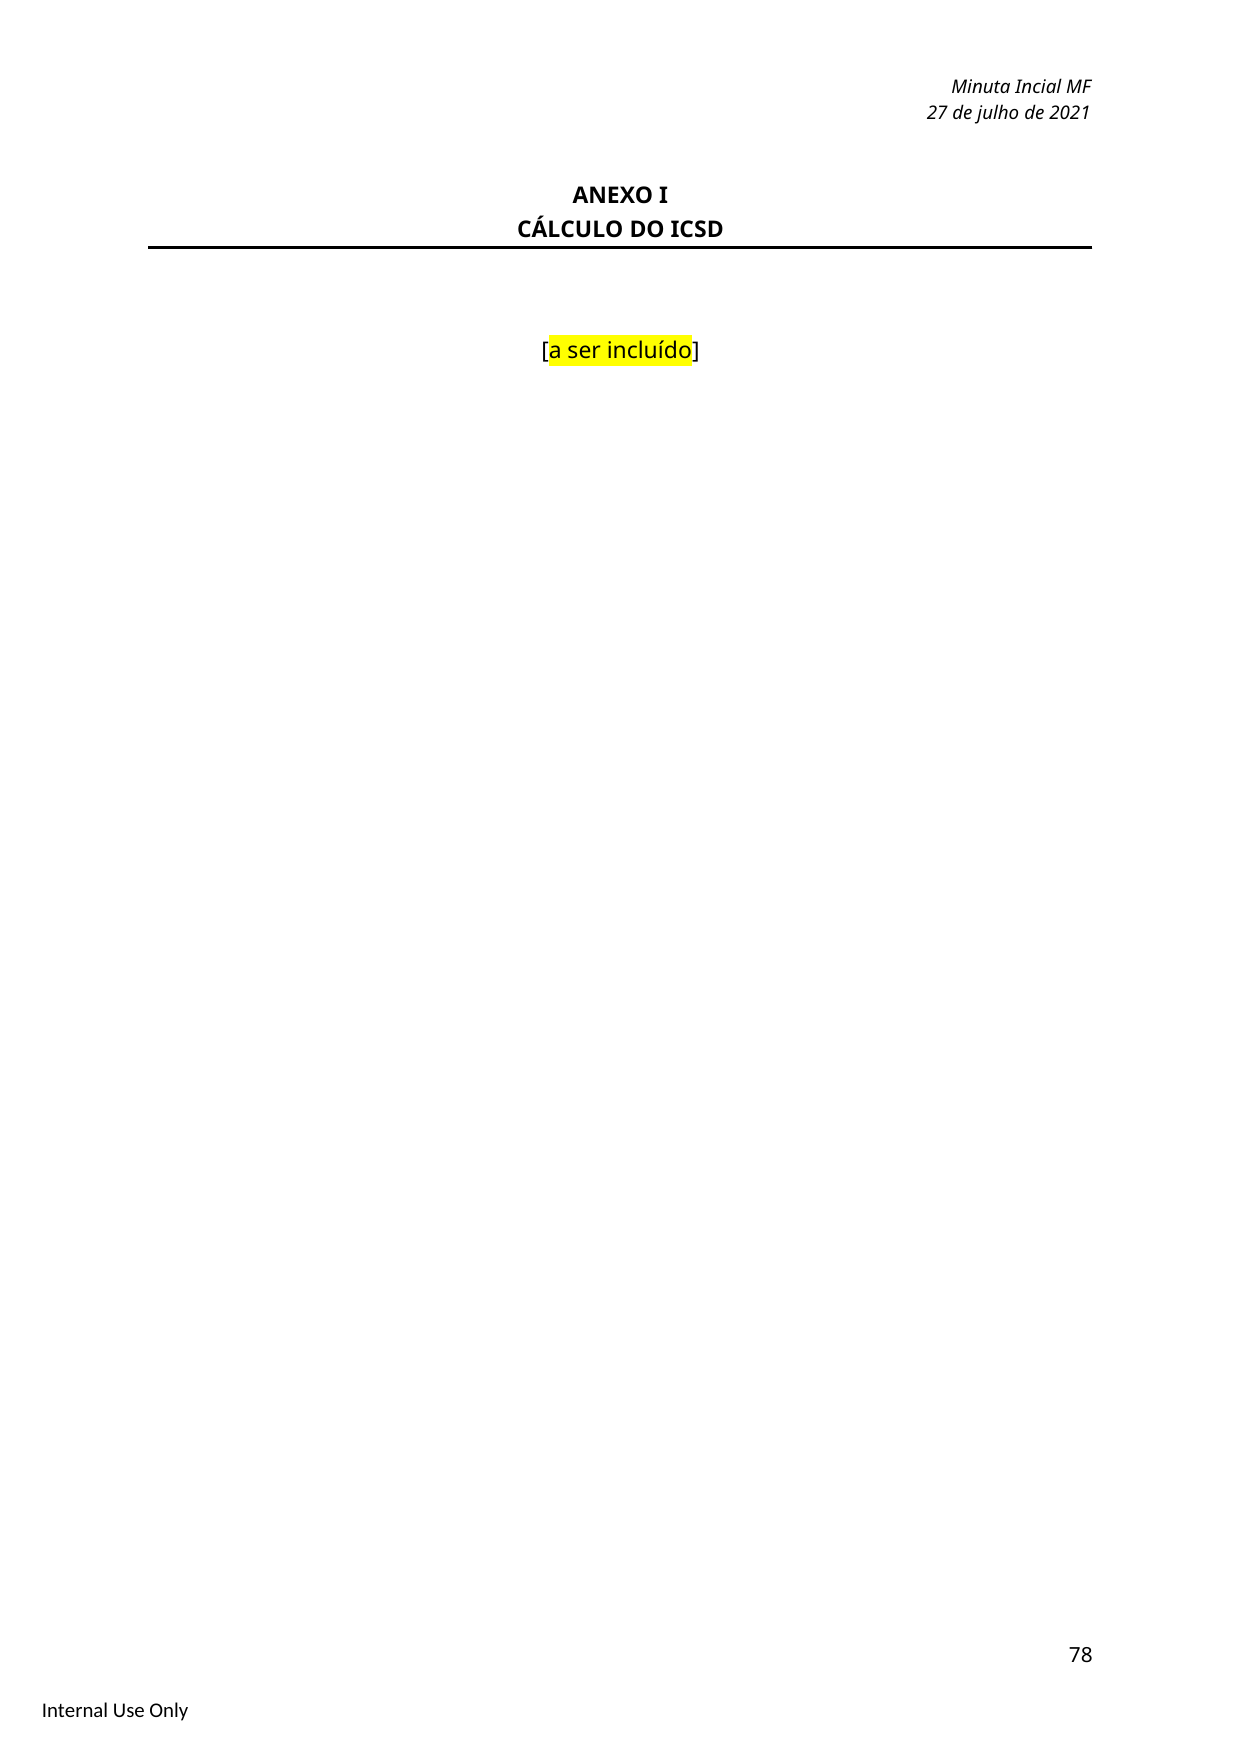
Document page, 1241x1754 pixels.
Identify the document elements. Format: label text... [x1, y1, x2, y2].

text ANEXO I CÁLCULO DO ICSD [148, 177, 1092, 246]
text [a ser incluído] [148, 332, 1092, 366]
